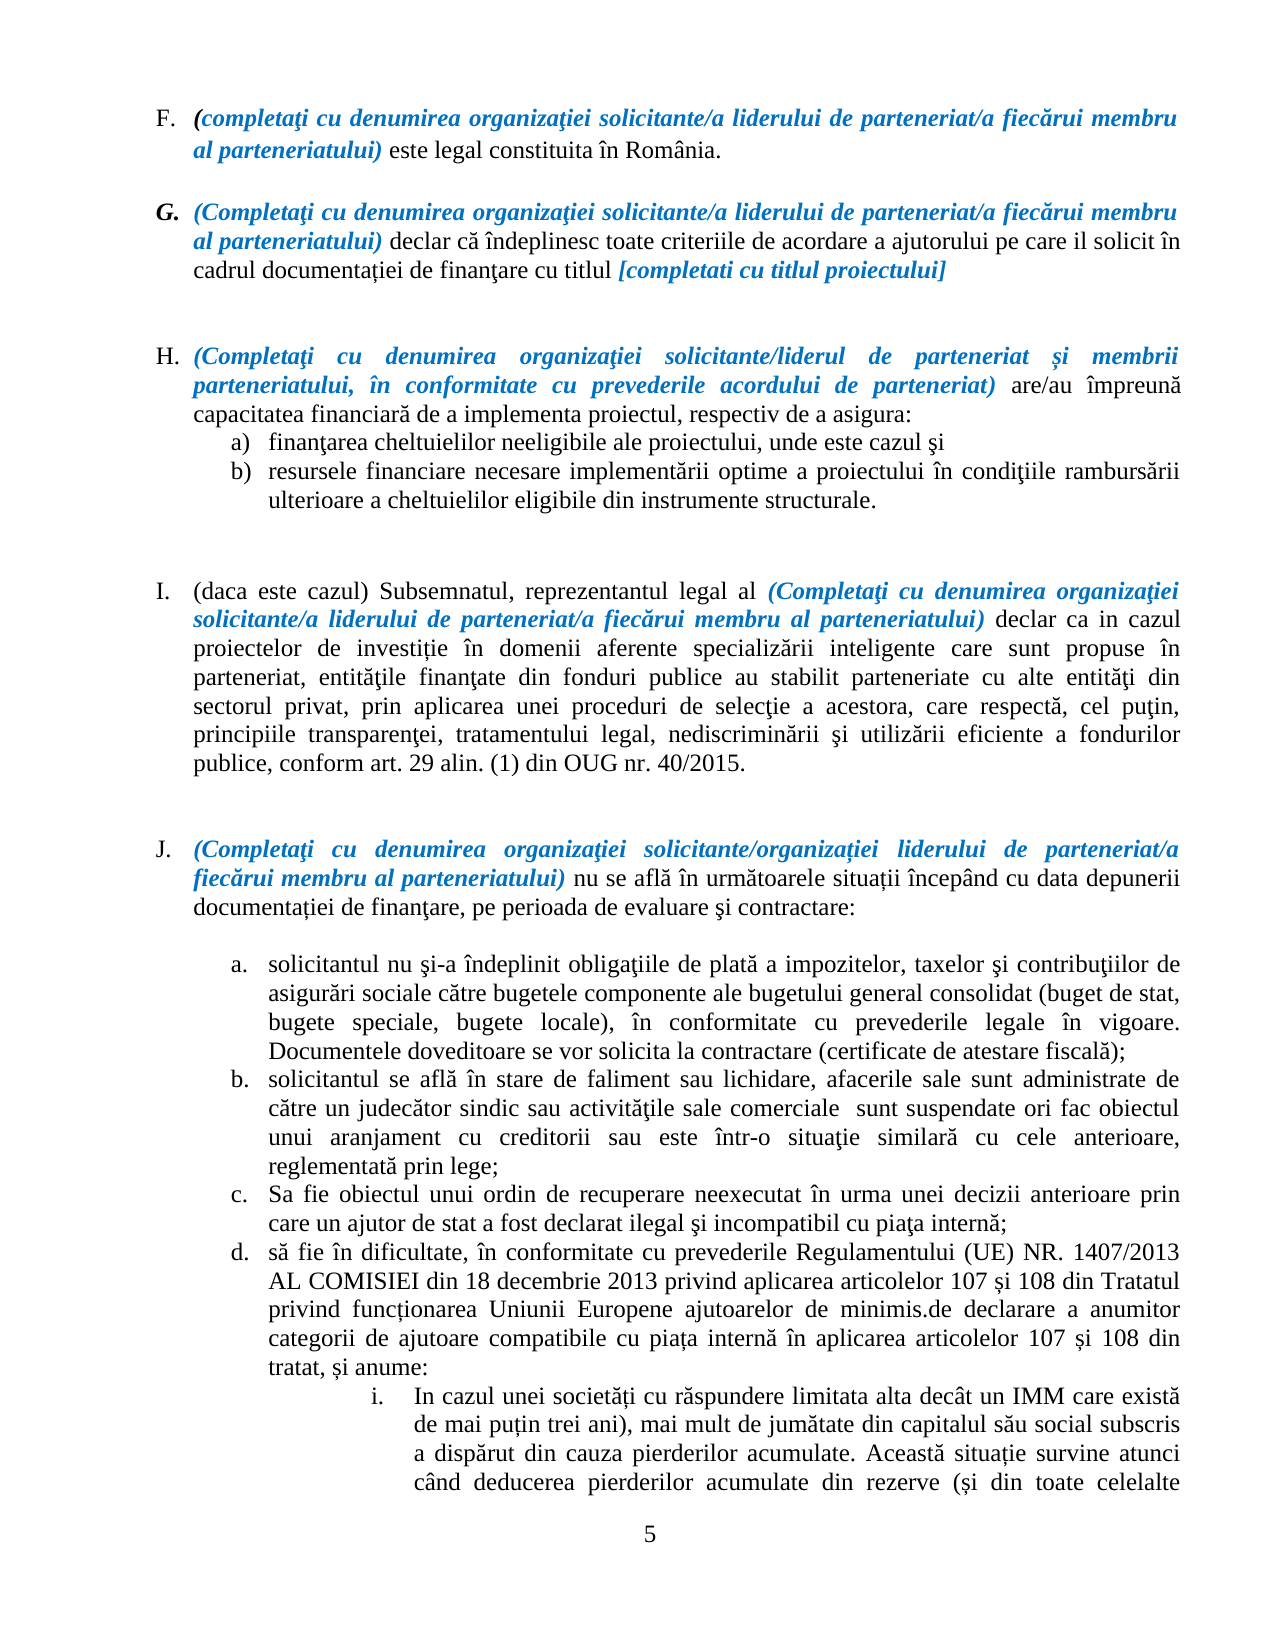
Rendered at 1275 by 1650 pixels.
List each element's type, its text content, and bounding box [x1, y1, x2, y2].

list (Completaţi cu denumirea organizaţiei solicitante/liderul de parteneriat și membrii parteneriatului, în conformitate cu prevederile acordului de parteneriat) are/au împreună capacitatea financiară de a implementa proiectul, respectiv de a asigura: [156, 341, 1181, 427]
list finanţarea cheltuielilor neeligibile ale proiectului, unde este cazul şi [231, 427, 1181, 456]
list resursele financiare necesare implementării optime a proiectului în condiţiile rambursării ulterioare a cheltuielilor eligibile din instrumente structurale. [231, 456, 1181, 514]
list solicitantul se află în stare de faliment sau lichidare, afacerile sale sunt administrate de către un judecător sindic sau activităţile sale comerciale sunt suspendate ori fac obiectul unui aranjament cu creditorii sau este într-o situaţie similară cu cele anterioare, reglementată prin lege; [231, 1064, 1181, 1179]
list (Completaţi cu denumirea organizaţiei solicitante/a liderului de parteneriat/a fiecărui membru al parteneriatului) declar că îndeplinesc toate criteriile de acordare a ajutorului pe care il solicit în cadrul documentației de finanţare cu titlul [completati cu titlul proiectului] [156, 197, 1181, 284]
list Sa fie obiectul unui ordin de recuperare neexecutat în urma unei decizii anterioare prin care un ajutor de stat a fost declarat ilegal şi incompatibil cu piaţa internă; [231, 1179, 1181, 1237]
list solicitantul nu şi-a îndeplinit obligaţiile de plată a impozitelor, taxelor şi contribuţiilor de asigurări sociale către bugetele componente ale bugetului general consolidat (buget de stat, bugete speciale, bugete locale), în conformitate cu prevederile legale în vigoare. Documentele doveditoare se vor solicita la contractare (certificate de atestare fiscală); [231, 949, 1181, 1064]
list (Completaţi cu denumirea organizaţiei solicitante/organizației liderului de parteneriat/a fiecărui membru al parteneriatului) nu se află în următoarele situații începând cu data depunerii documentației de finanţare, pe perioada de evaluare şi contractare: [156, 834, 1181, 921]
list să fie în dificultate, în conformitate cu prevederile Regulamentului (UE) NR. 1407/2013 AL COMISIEI din 18 decembrie 2013 privind aplicarea articolelor 107 și 108 din Tratatul privind funcționarea Uniunii Europene ajutoarelor de minimis.de declarare a anumitor categorii de ajutoare compatibile cu piața internă în aplicarea articolelor 107 și 108 din tratat, și anume: [231, 1237, 1181, 1381]
list (daca este cazul) Subsemnatul, reprezentantul legal al (Completaţi cu denumirea organizaţiei solicitante/a liderului de parteneriat/a fiecărui membru al parteneriatului) declar ca in cazul proiectelor de investiție în domenii aferente specializării inteligente care sunt propuse în parteneriat, entităţile finanţate din fonduri publice au stabilit parteneriate cu alte entităţi din sectorul privat, prin aplicarea unei proceduri de selecţie a acestora, care respectă, cel puţin, principiile transparenţei, tratamentului legal, nediscriminării şi utilizării eficiente a fondurilor publice, conform art. 29 alin. (1) din OUG nr. 40/2015. [156, 576, 1181, 777]
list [384, 1381, 1181, 1496]
list (completaţi cu denumirea organizaţiei solicitante/a liderului de parteneriat/a fiecărui membru al parteneriatului) este legal constituita în România. [156, 103, 1181, 164]
